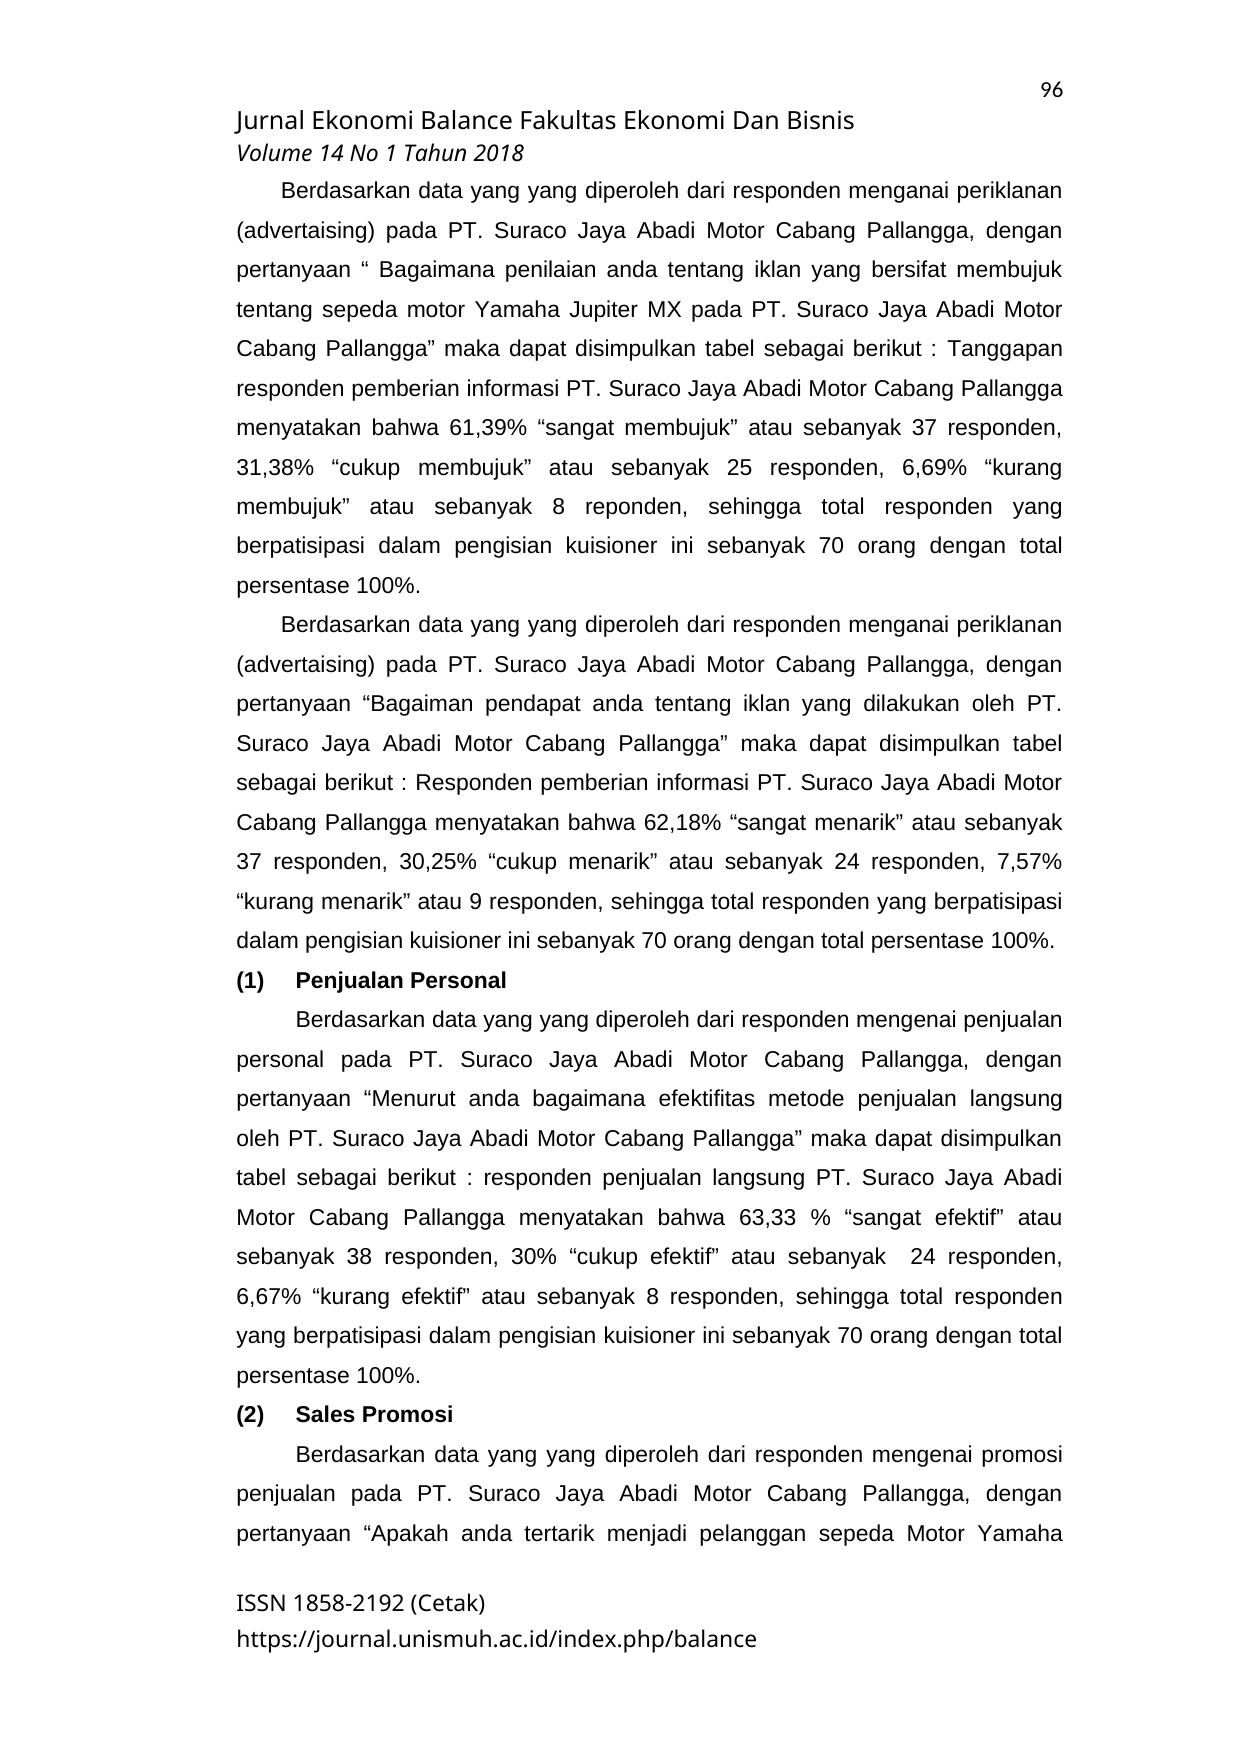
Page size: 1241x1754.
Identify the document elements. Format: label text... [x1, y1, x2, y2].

list Sales Promosi [236, 1401, 1063, 1427]
text Berdasarkan data yang yang diperoleh dari responden mengenai penjualan personal pada PT. Suraco Jaya Abadi Motor Cabang Pallangga, dengan pertanyaan “Menurut anda bagaimana efektifitas metode penjualan langsung oleh PT. Suraco Jaya Abadi Motor Cabang Pallangga” maka dapat disimpulkan tabel sebagai berikut : responden penjualan langsung PT. Suraco Jaya Abadi Motor Cabang Pallangga menyatakan bahwa 63,33 % “sangat efektif” atau sebanyak 38 responden, 30% “cukup efektif” atau sebanyak 24 responden, 6,67% “kurang efektif” atau sebanyak 8 responden, sehingga total responden yang berpatisipasi dalam pengisian kuisioner ini sebanyak 70 orang dengan total persentase 100%. [236, 1006, 1063, 1388]
list Penjualan Personal [236, 967, 1063, 993]
text Berdasarkan data yang yang diperoleh dari responden menganai periklanan (advertaising) pada PT. Suraco Jaya Abadi Motor Cabang Pallangga, dengan pertanyaan “Bagaiman pendapat anda tentang iklan yang dilakukan oleh PT. Suraco Jaya Abadi Motor Cabang Pallangga” maka dapat disimpulkan tabel sebagai berikut : Responden pemberian informasi PT. Suraco Jaya Abadi Motor Cabang Pallangga menyatakan bahwa 62,18% “sangat menarik” atau sebanyak 37 responden, 30,25% “cukup menarik” atau sebanyak 24 responden, 7,57% “kurang menarik” atau 9 responden, sehingga total responden yang berpatisipasi dalam pengisian kuisioner ini sebanyak 70 orang dengan total persentase 100%. [236, 611, 1063, 954]
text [236, 1441, 1063, 1546]
text Berdasarkan data yang yang diperoleh dari responden menganai periklanan (advertaising) pada PT. Suraco Jaya Abadi Motor Cabang Pallangga, dengan pertanyaan “ Bagaimana penilaian anda tentang iklan yang bersifat membujuk tentang sepeda motor Yamaha Jupiter MX pada PT. Suraco Jaya Abadi Motor Cabang Pallangga” maka dapat disimpulkan tabel sebagai berikut : Tanggapan responden pemberian informasi PT. Suraco Jaya Abadi Motor Cabang Pallangga menyatakan bahwa 61,39% “sangat membujuk” atau sebanyak 37 responden, 31,38% “cukup membujuk” atau sebanyak 25 responden, 6,69% “kurang membujuk” atau sebanyak 8 reponden, sehingga total responden yang berpatisipasi dalam pengisian kuisioner ini sebanyak 70 orang dengan total persentase 100%. [236, 177, 1063, 598]
